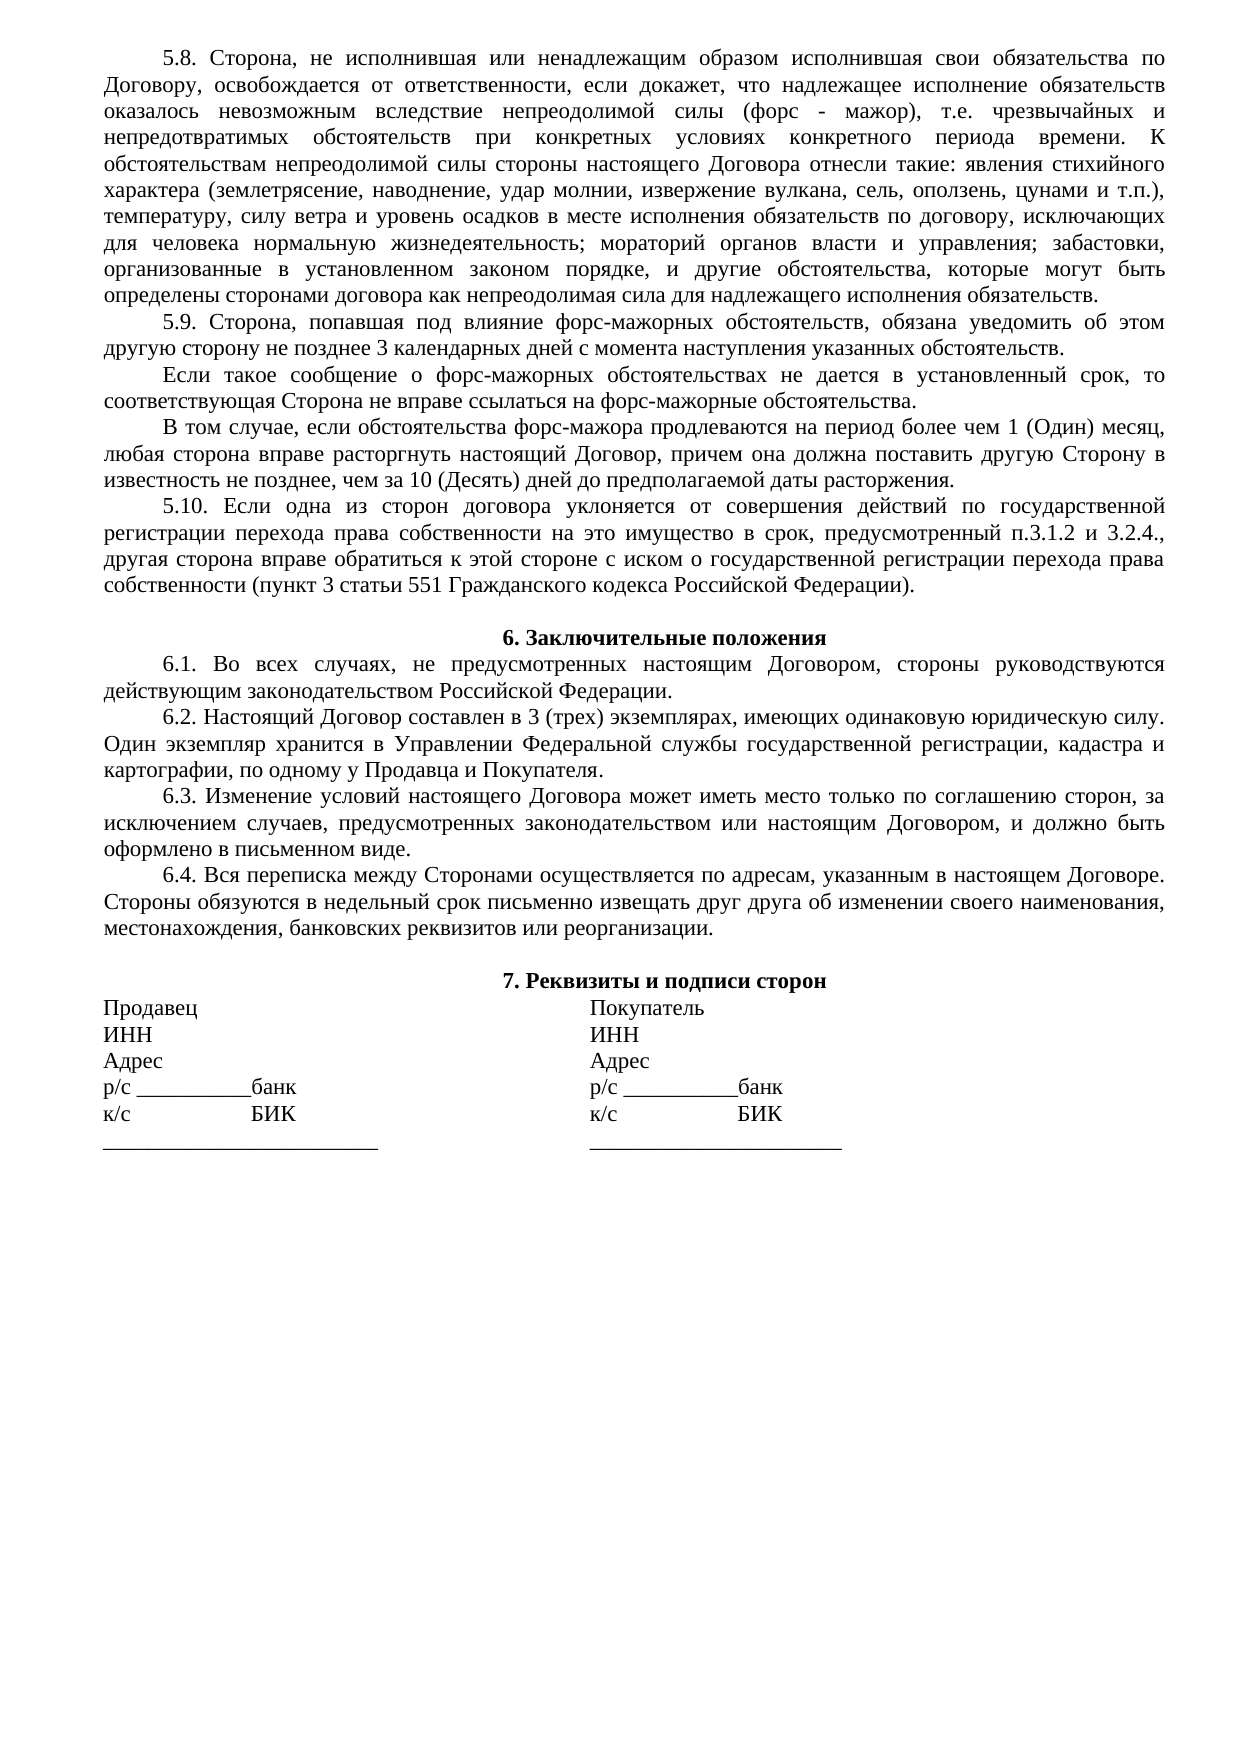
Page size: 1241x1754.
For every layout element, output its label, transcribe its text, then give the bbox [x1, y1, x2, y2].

text 6.3. Изменение условий настоящего Договора может иметь место только по соглашению сторон, за исключением случаев, предусмотренных законодательством или настоящим Договором, и должно быть оформлено в письменном виде. [103, 782, 1167, 861]
text 6.4. Вся переписка между Сторонами осуществляется по адресам, указанным в настоящем Договоре. Стороны обязуются в недельный срок письменно извещать друг друга об изменении своего наименования, местонахождения, банковских реквизитов или реорганизации. [103, 861, 1167, 940]
text В том случае, если обстоятельства форс-мажора продлеваются на период более чем 1 (Один) месяц, любая сторона вправе расторгнуть настоящий Договор, причем она должна поставить другую Сторону в известность не позднее, чем за 10 (Десять) дней до предполагаемой даты расторжения. [103, 413, 1167, 492]
text 5.10. Если одна из сторон договора уклоняется от совершения действий по государственной регистрации перехода права собственности на это имущество в срок, предусмотренный п.3.1.2 и 3.2.4., другая сторона вправе обратиться к этой стороне с иском о государственной регистрации перехода права собственности (пункт 3 статьи 551 Гражданского кодекса Российской Федерации). [103, 492, 1167, 598]
table_header Продавец ИНН Адрес р/с __________банк к/с БИК ________________________ [92, 994, 578, 1152]
text 7. Реквизиты и подписи сторон [103, 967, 1167, 993]
text 6.1. Во всех случаях, не предусмотренных настоящим Договором, стороны руководствуются действующим законодательством Российской Федерации. [103, 651, 1167, 703]
text 6.2. Настоящий Договор составлен в 3 (трех) экземплярах, имеющих одинаковую юридическую силу. Один экземпляр хранится в Управлении Федеральной службы государственной регистрации, кадастра и картографии, по одному у Продавца и Покупателя. [103, 703, 1167, 782]
text Если такое сообщение о форс-мажорных обстоятельствах не дается в установленный срок, то соответствующая Сторона не вправе ссылаться на форс-мажорные обстоятельства. [103, 361, 1167, 413]
text 6. Заключительные положения [103, 624, 1167, 651]
text 5.8. Сторона, не исполнившая или ненадлежащим образом исполнившая свои обязательства по Договору, освобождается от ответственности, если докажет, что надлежащее исполнение обязательств оказалось невозможным вследствие непреодолимой силы (форс - мажор), т.е. чрезвычайных и непредотвратимых обстоятельств при конкретных условиях конкретного периода времени. К обстоятельствам непреодолимой силы стороны настоящего Договора отнесли такие: явления стихийного характера (землетрясение, наводнение, удар молнии, извержение вулкана, сель, оползень, цунами и т.п.), температуру, силу ветра и уровень осадков в месте исполнения обязательств по договору, исключающих для человека нормальную жизнедеятельность; мораторий органов власти и управления; забастовки, организованные в установленном законом порядке, и другие обстоятельства, которые могут быть определены сторонами договора как непреодолимая сила для надлежащего исполнения обязательств. [103, 44, 1167, 308]
text 5.9. Сторона, попавшая под влияние форс-мажорных обстоятельств, обязана уведомить об этом другую сторону не позднее 3 календарных дней с момента наступления указанных обстоятельств. [103, 308, 1167, 361]
table_header Покупатель ИНН Адрес р/с __________банк к/с БИК ______________________ [579, 994, 997, 1152]
